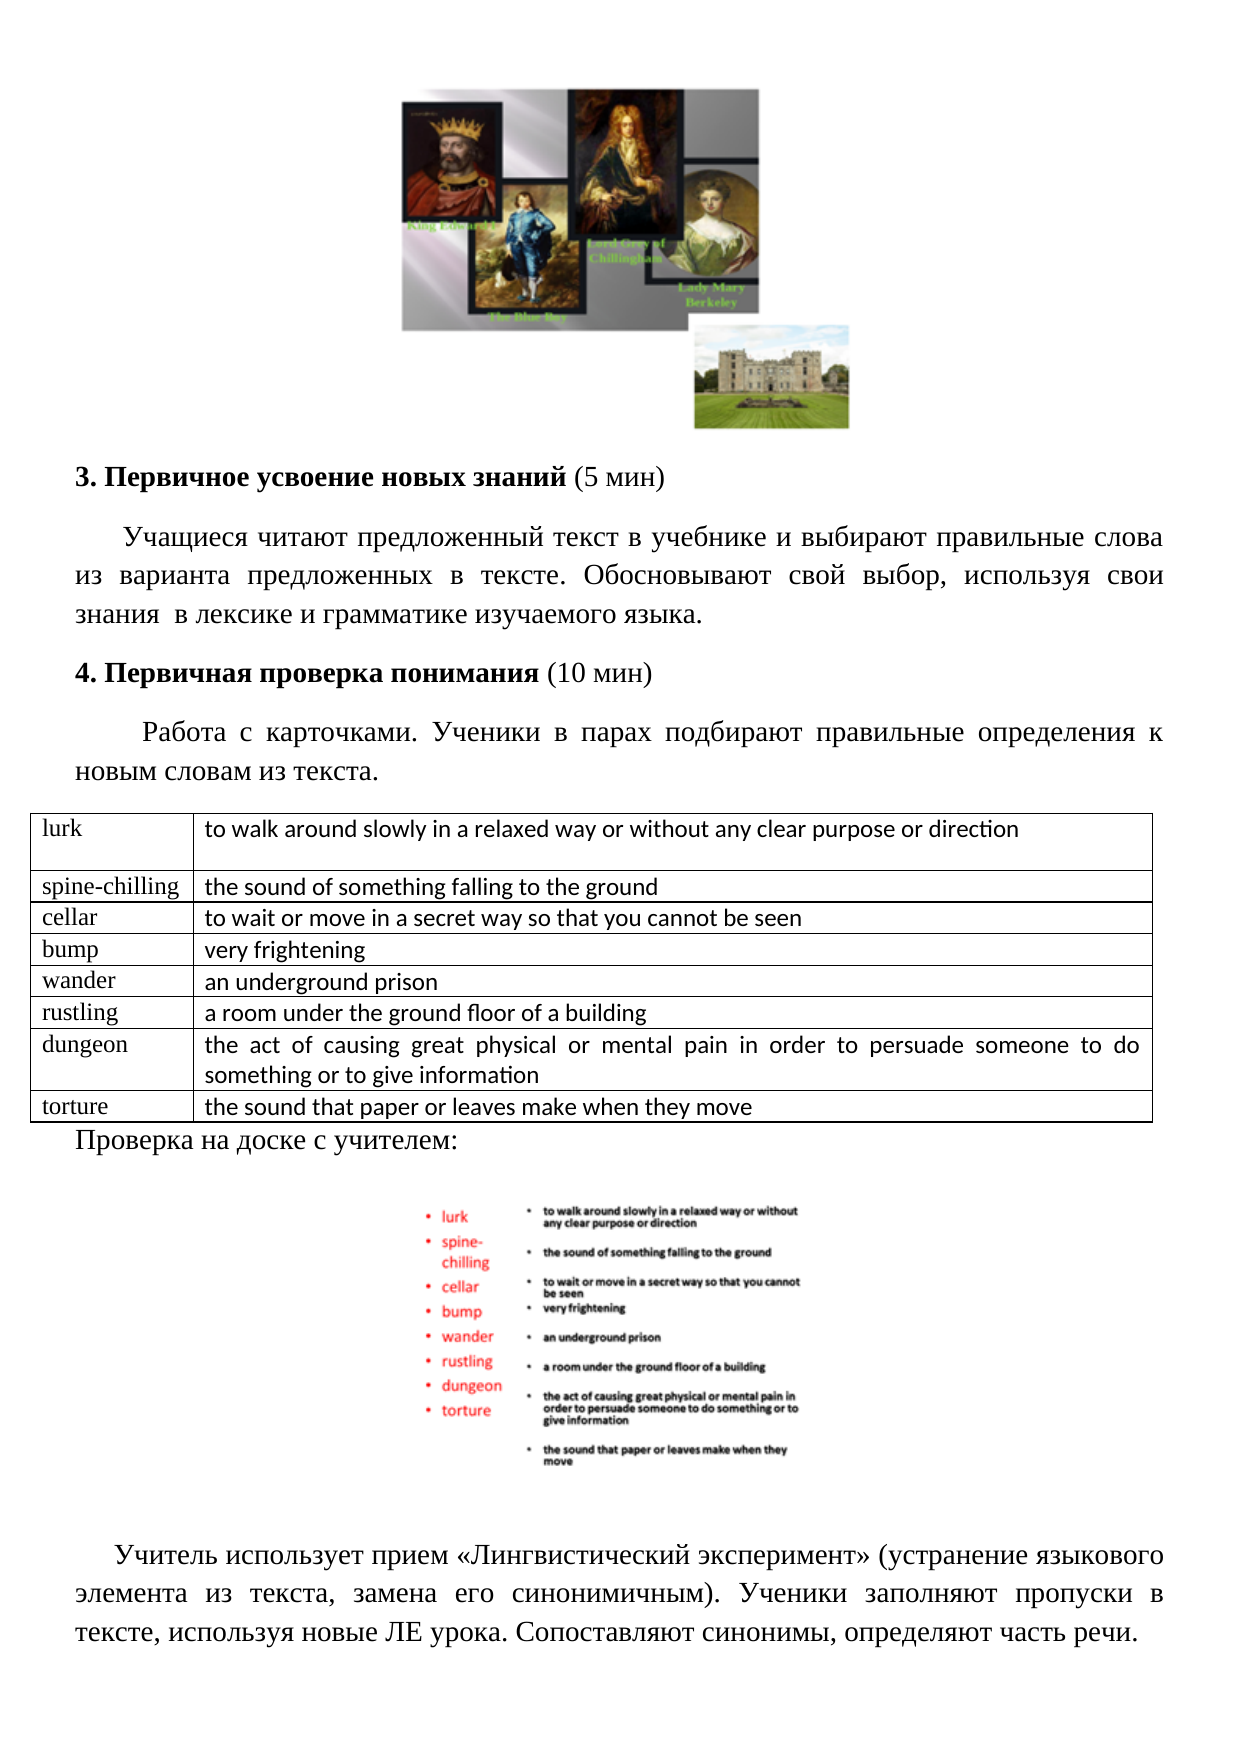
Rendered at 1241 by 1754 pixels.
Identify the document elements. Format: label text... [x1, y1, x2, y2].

table_cell bump [31, 934, 193, 964]
text Учащиеся читают предложенный текст в учебнике и выбирают правильные слова из варианта предложенных в тексте. Обосновывают свой выбор, используя свои знания в лексике и грамматике изучаемого языка. [75, 519, 1165, 629]
picture [380, 75, 860, 435]
table_cell spine-chilling [31, 871, 193, 901]
table_cell very frightening [194, 934, 1152, 964]
table_cell cellar [31, 903, 193, 933]
text Проверка на доске с учителем: [75, 1122, 1165, 1156]
table_header lurk [31, 814, 193, 870]
text 3. Первичное усвоение новых знаний (5 мин) [75, 459, 1165, 493]
table_cell a room under the ground floor of a building [194, 997, 1152, 1028]
table_cell rustling [31, 997, 193, 1028]
table_cell to wait or move in a secret way so that you cannot be seen [194, 903, 1152, 933]
table_cell an underground prison [194, 966, 1152, 996]
table_cell the act of causing great physical or mental pain in order to persuade someone to do something or to give information [194, 1029, 1152, 1090]
table_cell dungeon [31, 1029, 193, 1090]
table_cell wander [31, 966, 193, 996]
text Учитель использует прием «Лингвистический эксперимент» (устранение языкового элемента из текста, замена его синонимичным). Ученики заполняют пропуски в тексте, используя новые ЛЕ урока. Сопоставляют синонимы, определяют часть речи. [75, 1537, 1165, 1647]
text 4. Первичная проверка понимания (10 мин) [75, 655, 1165, 689]
picture [399, 1181, 841, 1512]
table_cell the sound that paper or leaves make when they move [194, 1091, 1152, 1121]
table_cell torture [31, 1091, 193, 1121]
table_cell the sound of something falling to the ground [194, 871, 1152, 901]
table_header to walk around slowly in a relaxed way or without any clear purpose or direction [194, 814, 1152, 870]
text Работа с карточками. Ученики в парах подбирают правильные определения к новым словам из текста. [75, 714, 1165, 787]
